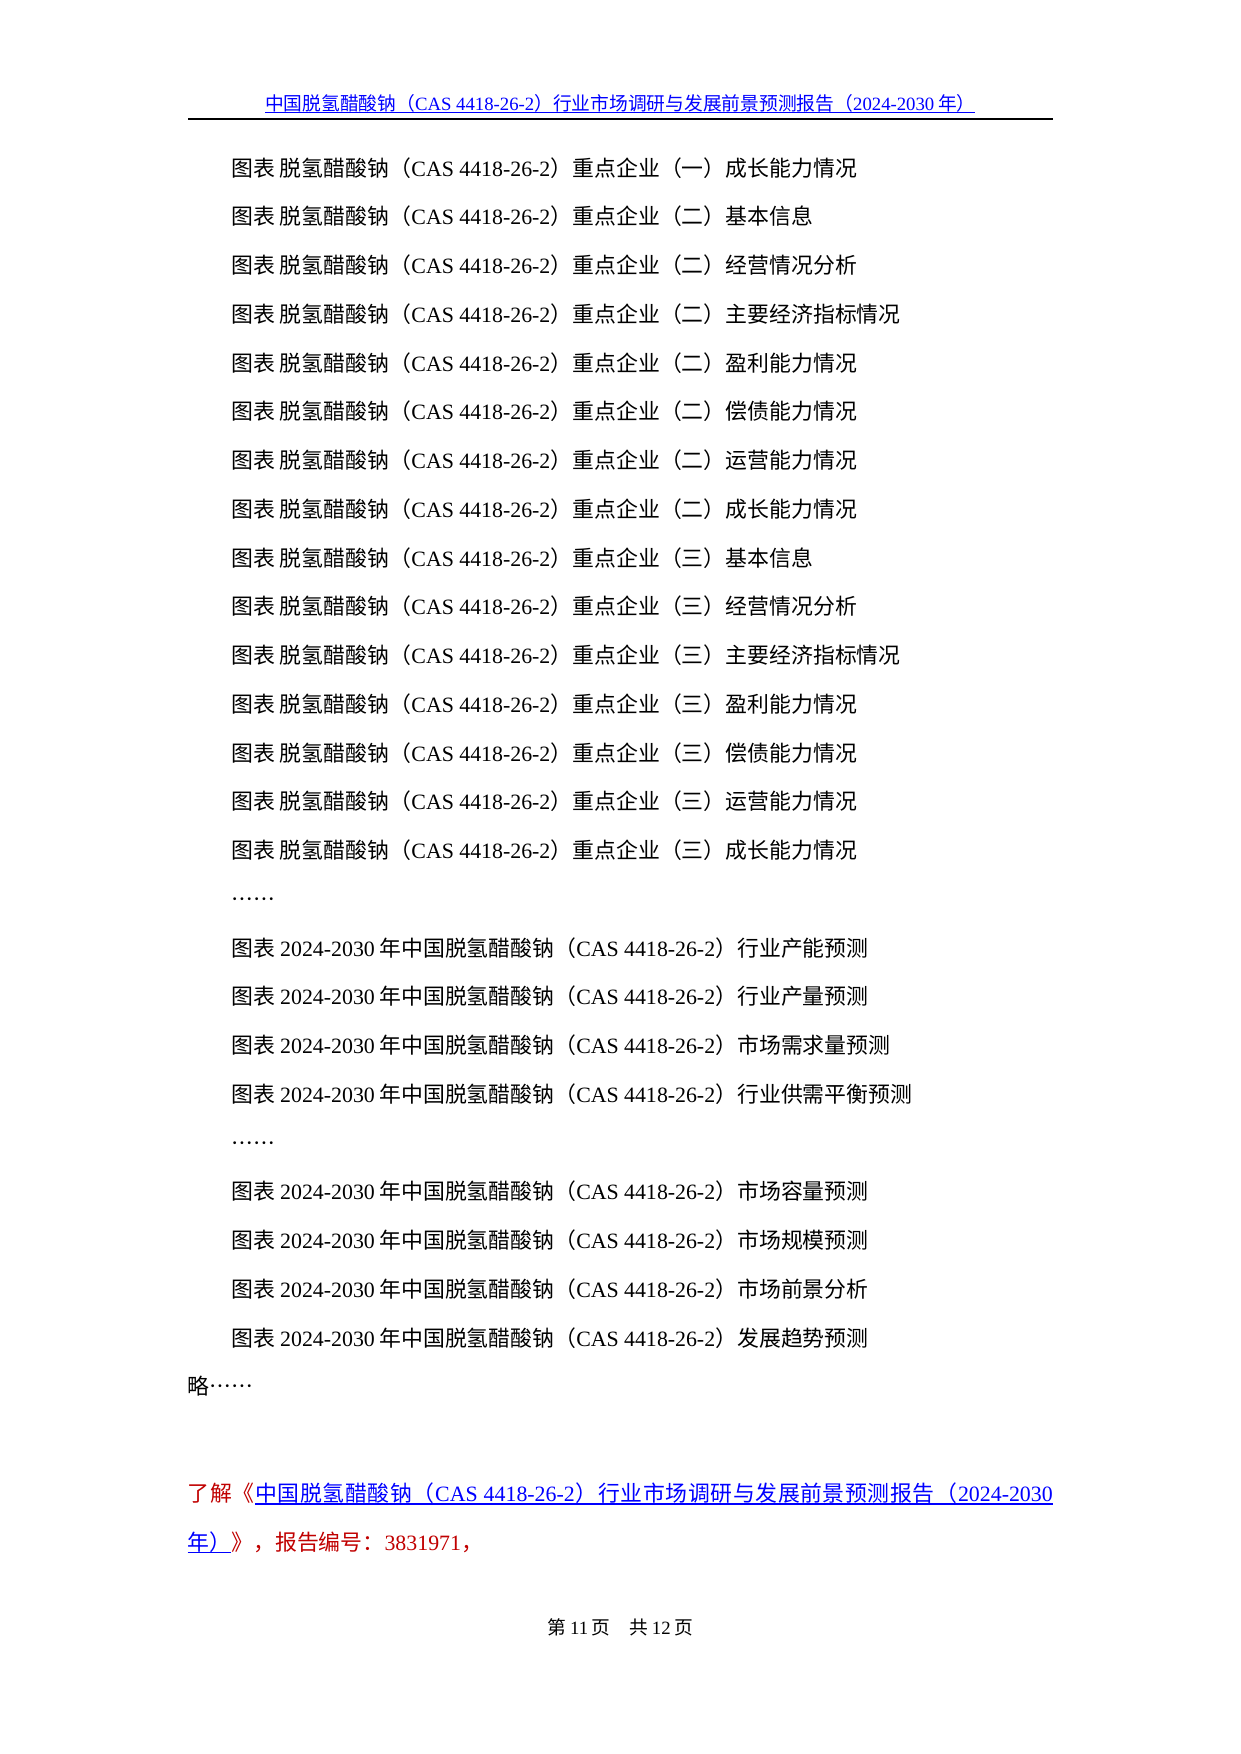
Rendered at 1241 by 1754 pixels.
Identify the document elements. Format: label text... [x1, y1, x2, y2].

text 了解《中国脱氢醋酸钠（CAS 4418-26-2）行业市场调研与发展前景预测报告（2024-2030年）》，报告编号：3831971， [187, 1475, 1053, 1557]
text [187, 150, 1053, 1401]
